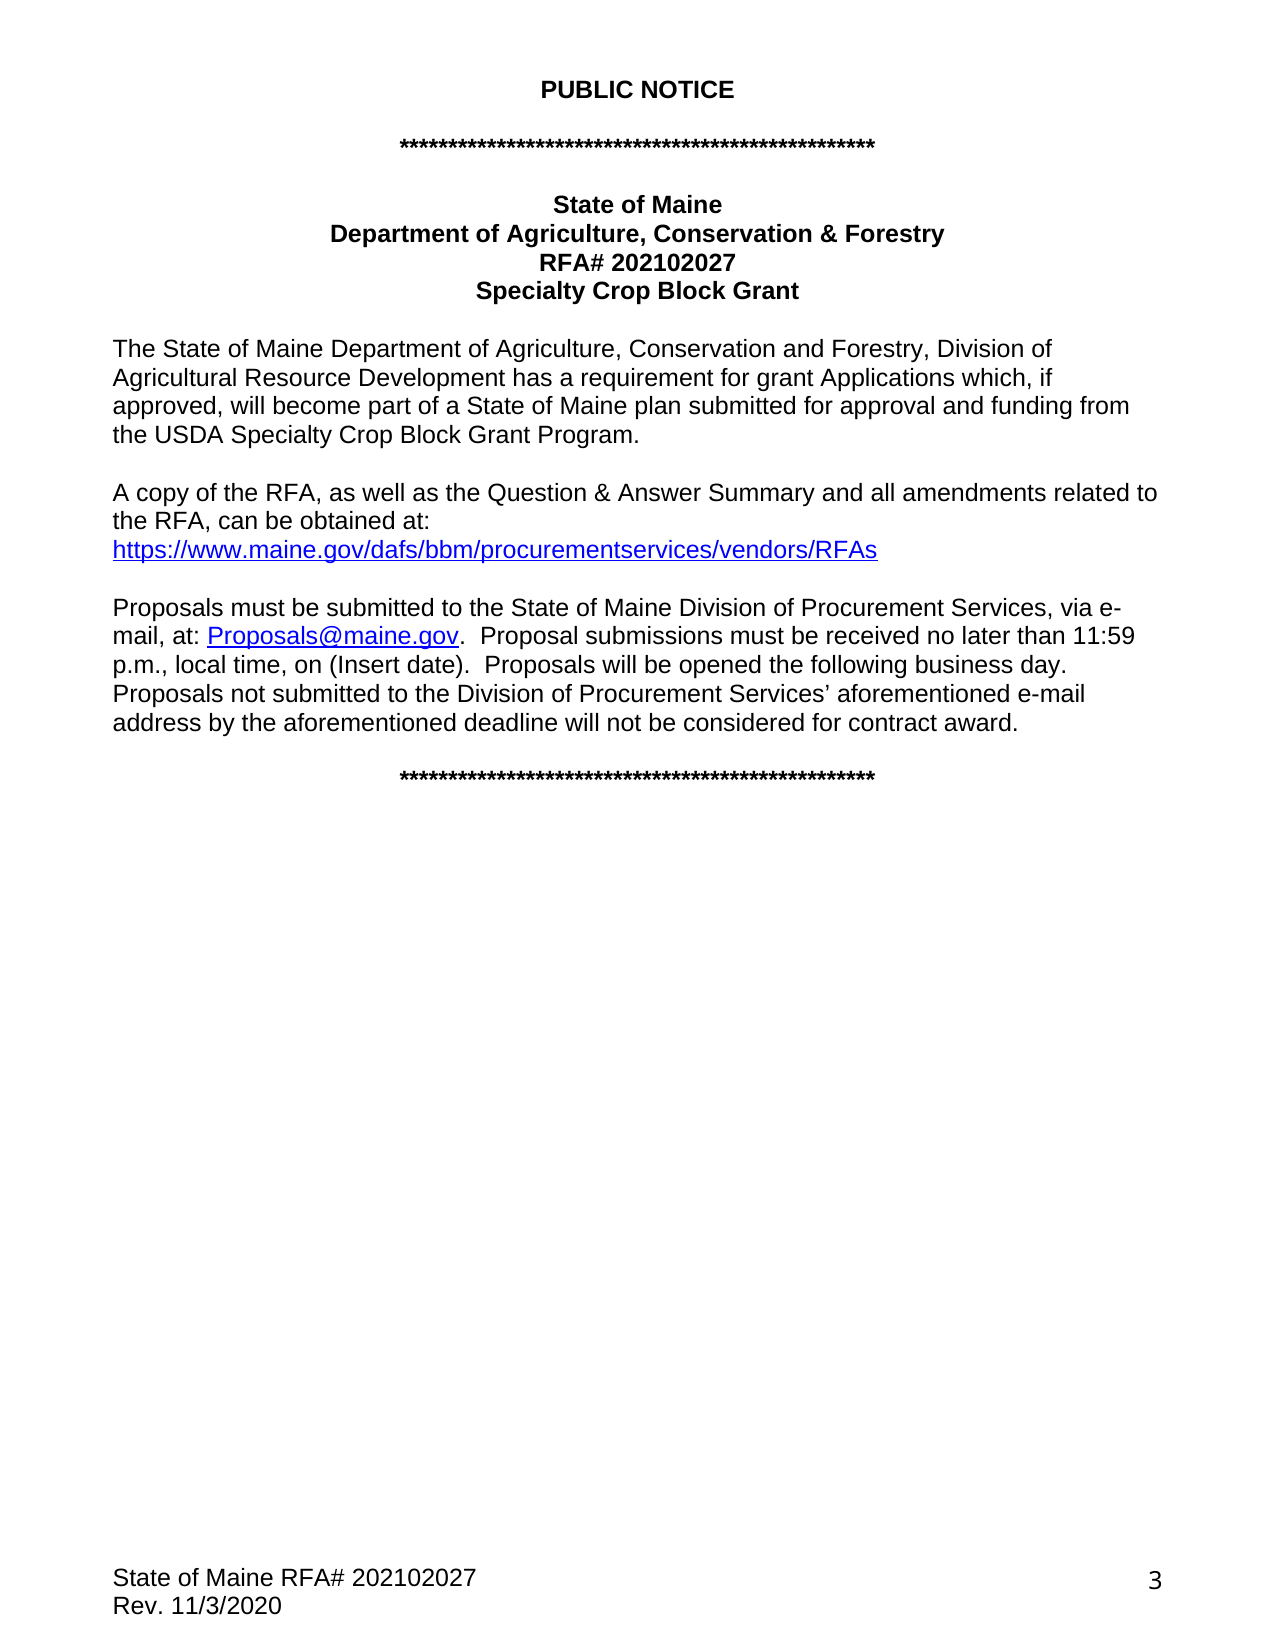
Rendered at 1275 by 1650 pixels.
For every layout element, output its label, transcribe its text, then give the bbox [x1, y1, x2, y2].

text A copy of the RFA, as well as the Question & Answer Summary and all amendments related to the RFA, can be obtained at: https://www.maine.gov/dafs/bbm/procurementservices/vendors/RFAs [112, 477, 1162, 564]
text Specialty Crop Block Grant [112, 276, 1162, 305]
subtitle PUBLIC NOTICE [112, 75, 1162, 104]
text ************************************************* [112, 132, 1162, 161]
text State of Maine [112, 190, 1162, 219]
text RFA# 202102027 [112, 247, 1162, 276]
text ************************************************* [112, 765, 1162, 794]
text Department of Agriculture, Conservation & Forestry [112, 219, 1162, 247]
text Proposals must be submitted to the State of Maine Division of Procurement Services, via e-mail, at: Proposals@maine.gov. Proposal submissions must be received no later than 11:59 p.m., local time, on (Insert date). Proposals will be opened the following business day. Proposals not submitted to the Division of Procurement Services’ aforementioned e-mail address by the aforementioned deadline will not be considered for contract award. [112, 592, 1162, 736]
text The State of Maine Department of Agriculture, Conservation and Forestry, Division of Agricultural Resource Development has a requirement for grant Applications which, if approved, will become part of a State of Maine plan submitted for approval and funding from the USDA Specialty Crop Block Grant Program. [112, 334, 1162, 449]
